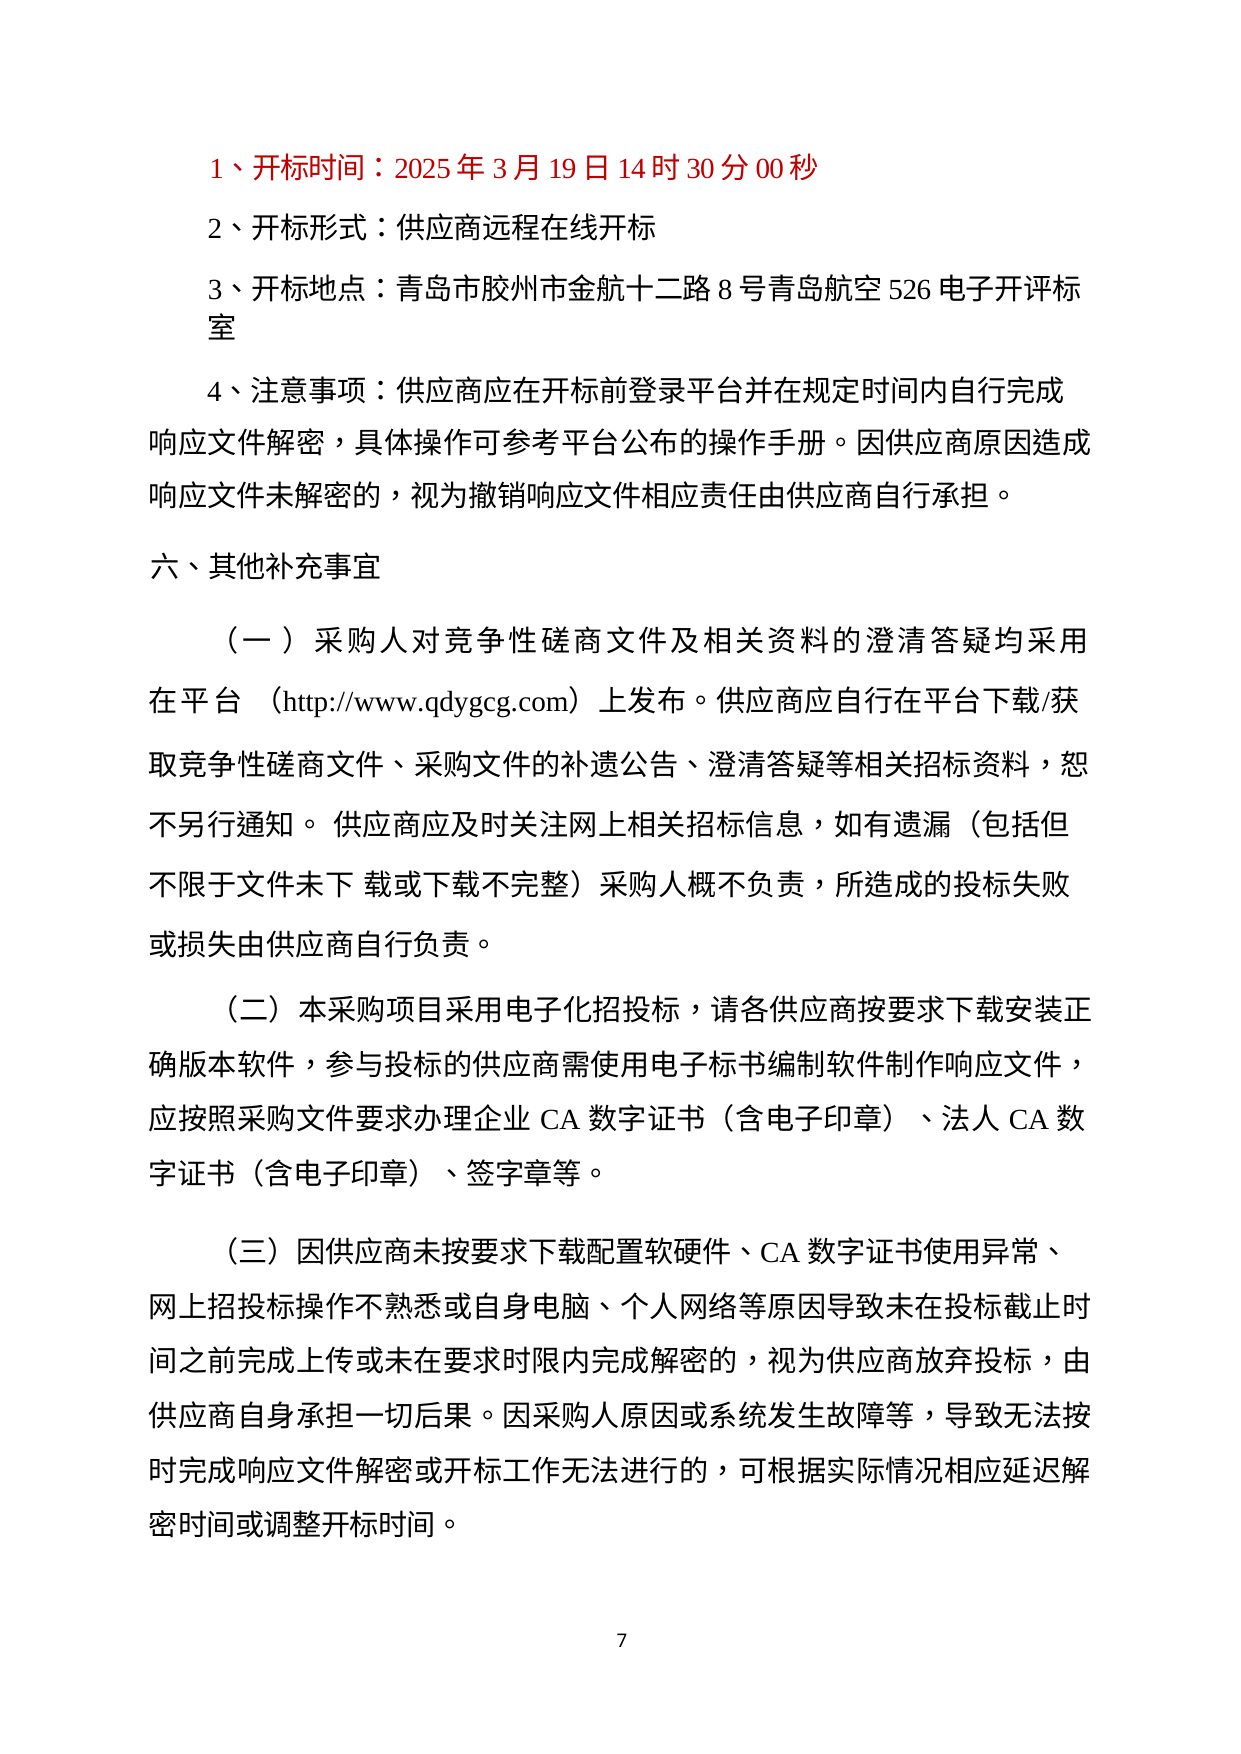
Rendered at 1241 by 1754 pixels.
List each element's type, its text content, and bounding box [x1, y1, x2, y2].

text 2、开标形式：供应商远程在线开标 [207, 209, 1092, 246]
text （三）因供应商未按要求下载配置软硬件、CA 数字证书使用异常、网上招投标操作不熟悉或自身电脑、个人网络等原因导致未在投标截止时间之前完成上传或未在要求时限内完成解密的，视为供应商放弃投标，由供应商自身承担一切后果。因采购人原因或系统发生故障等，导致无法按时完成响应文件解密或开标工作无法进行的，可根据实际情况相应延迟解密时间或调整开标时间。 [149, 1231, 1092, 1544]
text （一 ）采购人对竞争性磋商文件及相关资料的澄清答疑均采用在平台 （http://www.qdygcg.com）上发布。供应商应自行在平台下载/获取竞争性磋商文件、采购文件的补遗公告、澄清答疑等相关招标资料，恕不另行通知。 供应商应及时关注网上相关招标信息，如有遗漏（包括但不限于文件未下 载或下载不完整）采购人概不负责，所造成的投标失败或损失由供应商自行负责。 [148, 618, 1092, 964]
text 1、开标时间：2025年 3月19日14时30分00秒 [209, 149, 1092, 186]
text 六、其他补充事宜 [150, 548, 1092, 584]
text 4、注意事项：供应商应在开标前登录平台并在规定时间内自行完成响应文件解密，具体操作可参考平台公布的操作手册。因供应商原因造成响应文件未解密的，视为撤销响应文件相应责任由供应商自行承担。 [149, 370, 1092, 515]
text （二）本采购项目采用电子化招投标，请各供应商按要求下载安装正确版本软件，参与投标的供应商需使用电子标书编制软件制作响应文件， 应按照采购文件要求办理企业 CA 数字证书（含电子印章）、法人 CA 数字证书（含电子印章）、签字章等。 [149, 989, 1092, 1193]
text 3、开标地点：青岛市胶州市金航十二路8号青岛航空526电子开评标室 [208, 268, 1092, 347]
